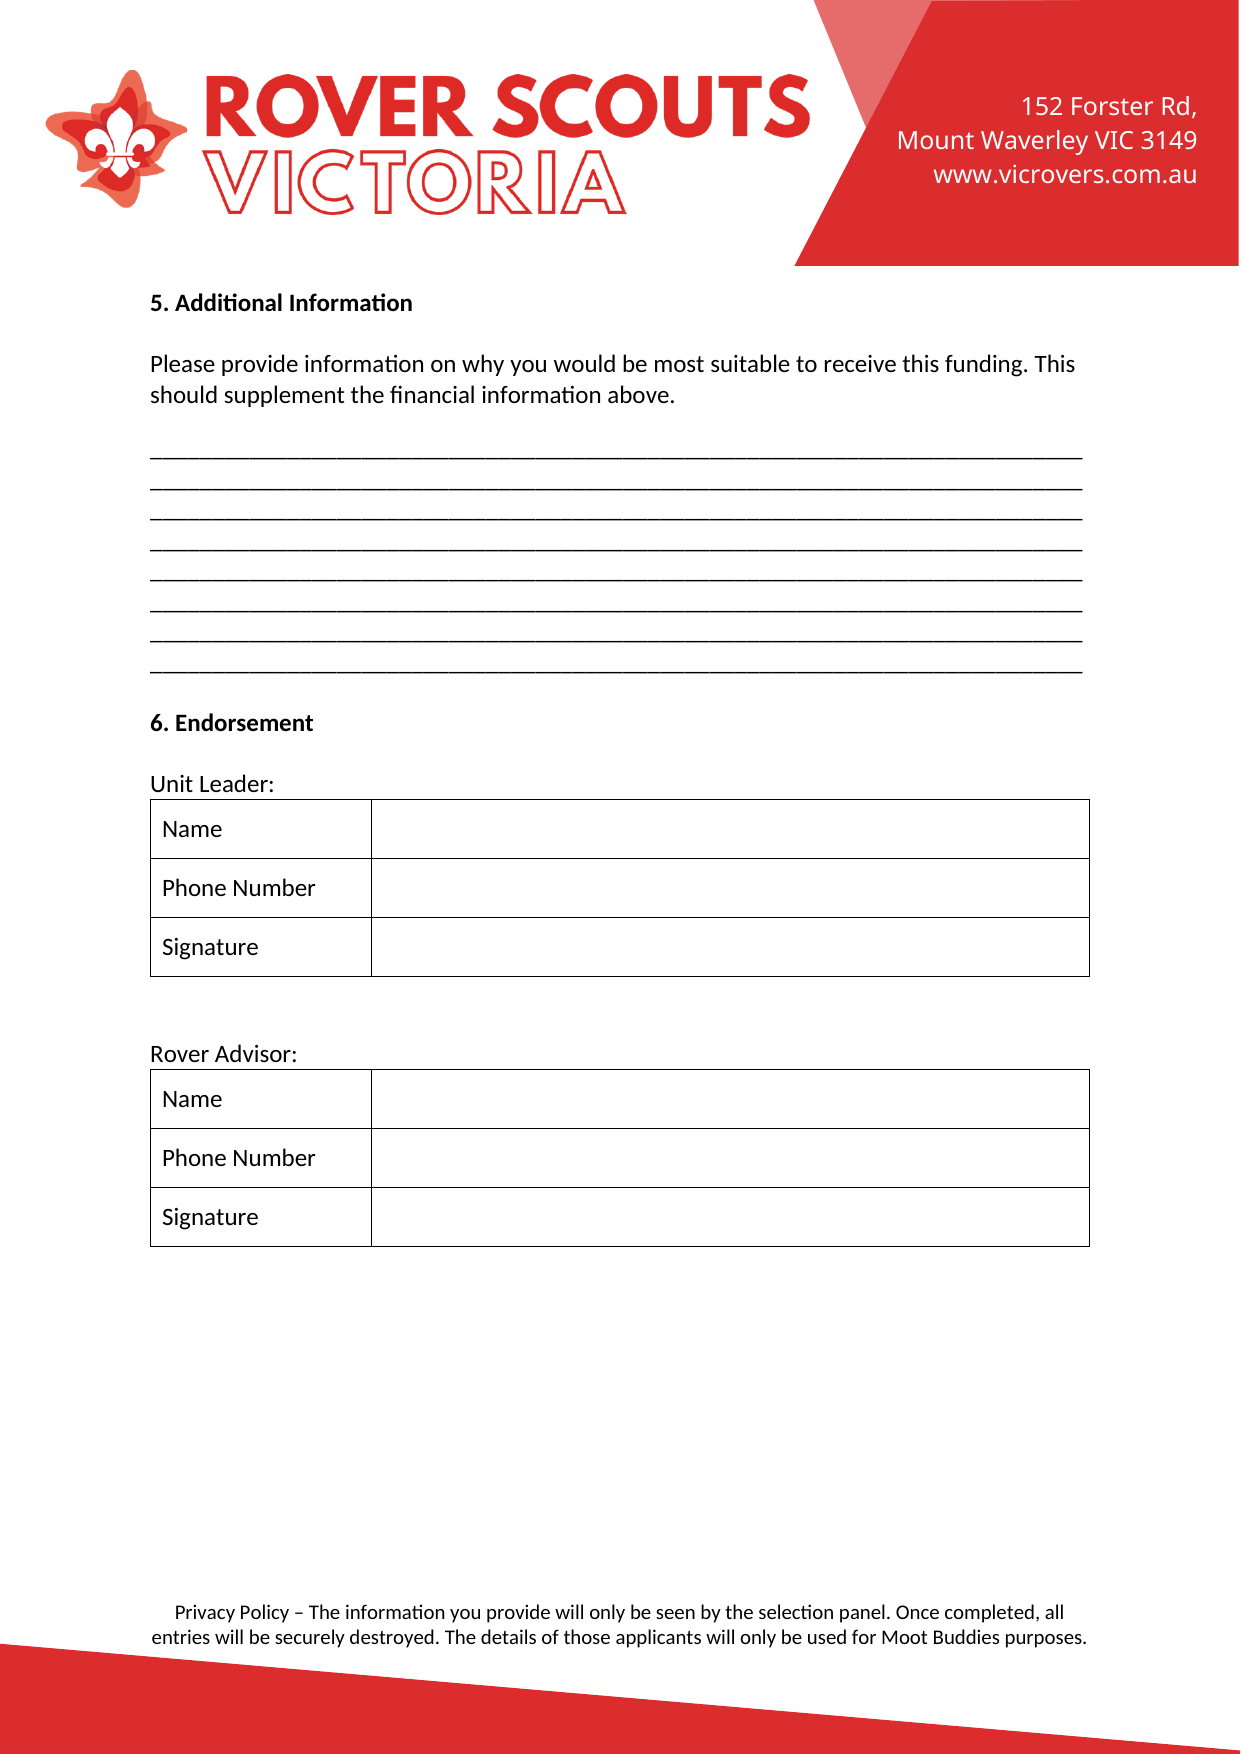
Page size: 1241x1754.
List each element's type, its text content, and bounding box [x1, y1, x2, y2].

table_cell [372, 1129, 1089, 1187]
table_cell [372, 918, 1089, 976]
table_header Name [151, 800, 371, 858]
text Unit Leader: [150, 768, 1090, 799]
table_cell Signature [151, 1188, 371, 1246]
text Please provide information on why you would be most suitable to receive this funding. This should supplement the financial information above. [150, 348, 1090, 409]
table_cell [372, 859, 1089, 917]
table_cell [372, 1188, 1089, 1246]
text Rover Advisor: [150, 1038, 1090, 1068]
picture [45, 70, 188, 208]
table_cell Phone Number [151, 859, 371, 917]
table_cell Phone Number [151, 1129, 371, 1187]
text 6. Endorsement [150, 707, 1090, 738]
table_header Name [151, 1070, 371, 1127]
text 5. Additional Information [150, 287, 1090, 318]
table_cell Signature [151, 918, 371, 976]
table_header [372, 800, 1089, 858]
table_header [372, 1070, 1089, 1127]
picture [201, 74, 810, 215]
